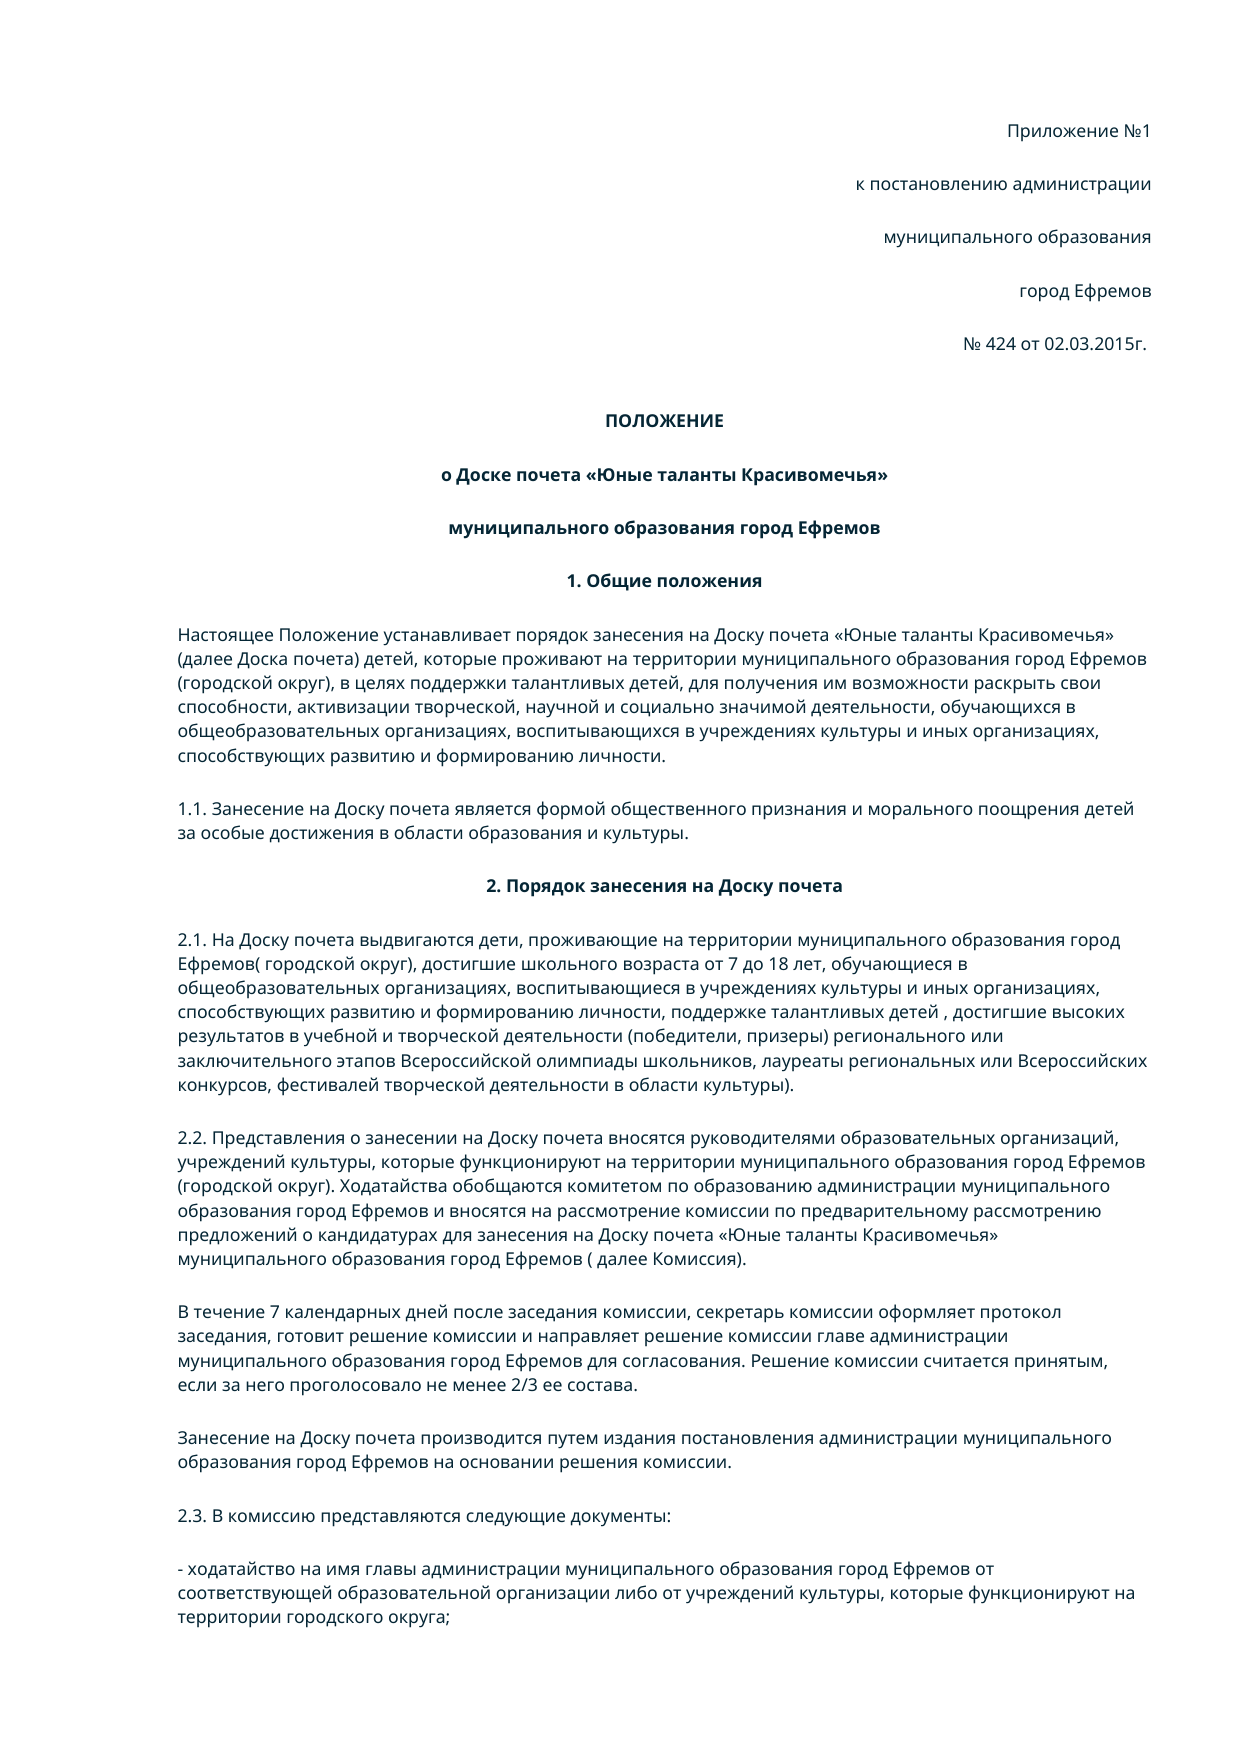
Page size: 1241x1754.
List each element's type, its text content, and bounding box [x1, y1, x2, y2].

text Занесение на Доску почета производится путем издания постановления администрации муниципального образования город Ефремов на основании решения комиссии. [177, 1426, 1152, 1474]
text 2. Порядок занесения на Доску почета [177, 874, 1152, 898]
text 2.3. В комиссию представляются следующие документы: [177, 1503, 1152, 1527]
text 2.2. Представления о занесении на Доску почета вносятся руководителями образовательных организаций, учреждений культуры, которые функционируют на территории муниципального образования город Ефремов (городской округ). Ходатайства обобщаются комитетом по образованию администрации муниципального образования город Ефремов и вносятся на рассмотрение комиссии по предварительному рассмотрению предложений о кандидатурах для занесения на Доску почета «Юные таланты Красивомечья» муниципального образования город Ефремов ( далее Комиссия). [177, 1126, 1152, 1271]
text В течение 7 календарных дней после заседания комиссии, секретарь комиссии оформляет протокол заседания, готовит решение комиссии и направляет решение комиссии главе администрации муниципального образования город Ефремов для согласования. Решение комиссии считается принятым, если за него проголосовало не менее 2/3 ее состава. [177, 1300, 1152, 1396]
text 2.1. На Доску почета выдвигаются дети, проживающие на территории муниципального образования город Ефремов( городской округ), достигшие школьного возраста от 7 до 18 лет, обучающиеся в общеобразовательных организациях, воспитывающиеся в учреждениях культуры и иных организациях, способствующих развитию и формированию личности, поддержке талантливых детей , достигшие высоких результатов в учебной и творческой деятельности (победители, призеры) регионального или заключительного этапов Всероссийской олимпиады школьников, лауреаты региональных или Всероссийских конкурсов, фестивалей творческой деятельности в области культуры). [177, 927, 1152, 1096]
text ПОЛОЖЕНИЕ [177, 385, 1152, 433]
text 1.1. Занесение на Доску почета является формой общественного признания и морального поощрения детей за особые достижения в области образования и культуры. [177, 796, 1152, 845]
text - ходатайство на имя главы администрации муниципального образования город Ефремов от соответствующей образовательной организации либо от учреждений культуры, которые функционируют на территории городского округа; [177, 1556, 1152, 1629]
text 1. Общие положения [177, 569, 1152, 593]
text город Ефремов [177, 278, 1152, 302]
text муниципального образования [177, 225, 1152, 249]
text Приложение №1 [177, 118, 1152, 142]
text о Доске почета «Юные таланты Красивомечья» [177, 462, 1152, 486]
text к постановлению администрации [177, 171, 1152, 196]
text муниципального образования город Ефремов [177, 516, 1152, 540]
text Настоящее Положение устанавливает порядок занесения на Доску почета «Юные таланты Красивомечья» (далее Доска почета) детей, которые проживают на территории муниципального образования город Ефремов (городской округ), в целях поддержки талантливых детей, для получения им возможности раскрыть свои способности, активизации творческой, научной и социально значимой деятельности, обучающихся в общеобразовательных организациях, воспитывающихся в учреждениях культуры и иных организациях, способствующих развитию и формированию личности. [177, 622, 1152, 767]
text № 424 от 02.03.2015г. [177, 331, 1152, 356]
